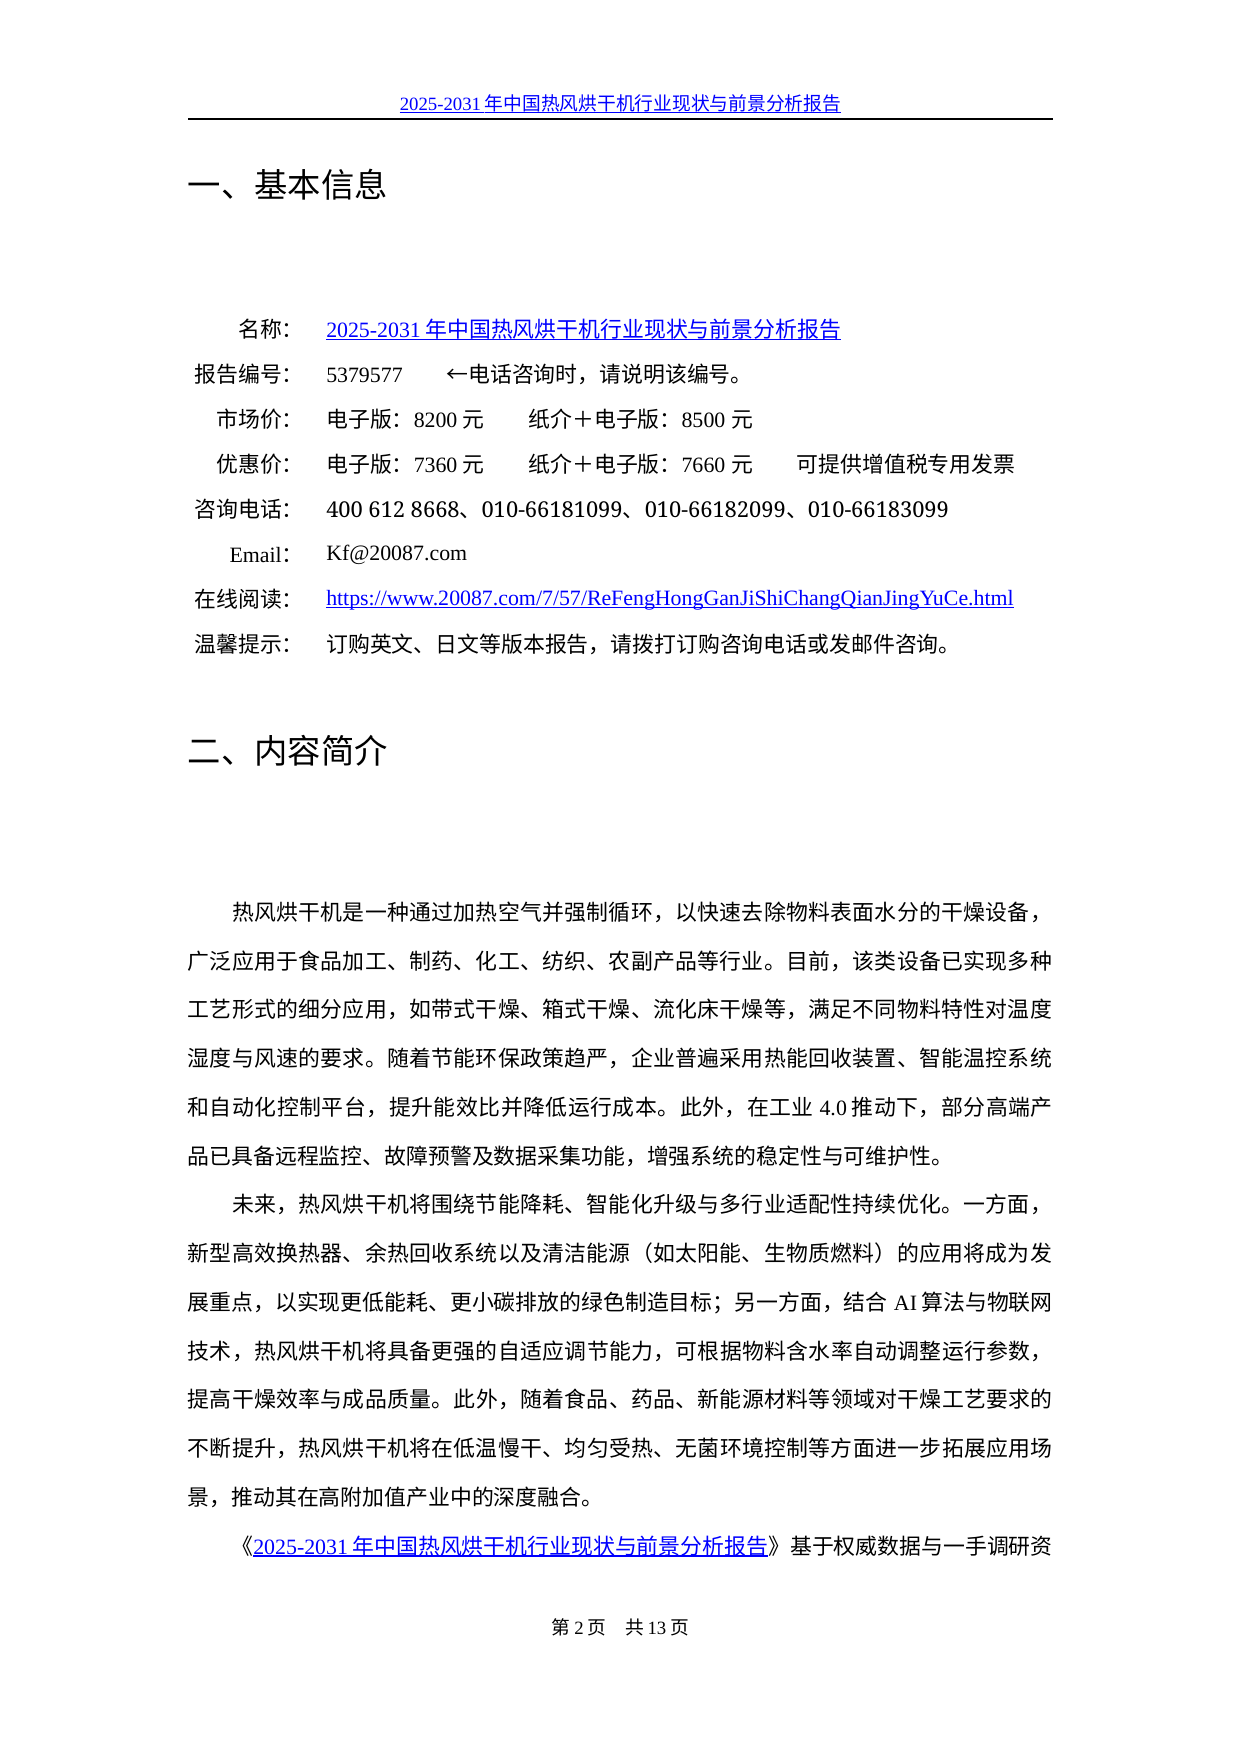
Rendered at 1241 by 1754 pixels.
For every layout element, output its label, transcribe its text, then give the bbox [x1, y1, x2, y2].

table_cell Kf@20087.com [315, 537, 1073, 582]
table_cell [315, 582, 1073, 627]
table_cell 市场价： [167, 402, 315, 447]
table_cell 在线阅读： [167, 582, 315, 627]
table_header 2025-2031年中国热风烘干机行业现状与前景分析报告 [315, 312, 1073, 357]
table_cell Email： [167, 537, 315, 582]
table_cell 电子版：8200 元 纸介＋电子版：8500 元 [315, 402, 1073, 447]
table_cell 5379577 ←电话咨询时，请说明该编号。 [315, 357, 1073, 402]
table_cell 订购英文、日文等版本报告，请拨打订购咨询电话或发邮件咨询。 [315, 627, 1073, 672]
table_cell 电子版：7360 元 纸介＋电子版：7660 元 可提供增值税专用发票 [315, 447, 1073, 492]
title 二、内容简介 [187, 717, 1053, 782]
table_cell 报告编号： [167, 357, 315, 402]
table_header 名称： [167, 312, 315, 357]
table_cell 优惠价： [167, 447, 315, 492]
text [187, 894, 1053, 1561]
table_cell 咨询电话： [167, 492, 315, 537]
title 一、基本信息 [187, 150, 1053, 215]
table_cell 400 612 8668、010-66181099、010-66182099、010-66183099 [315, 492, 1073, 537]
table_cell 温馨提示： [167, 627, 315, 672]
